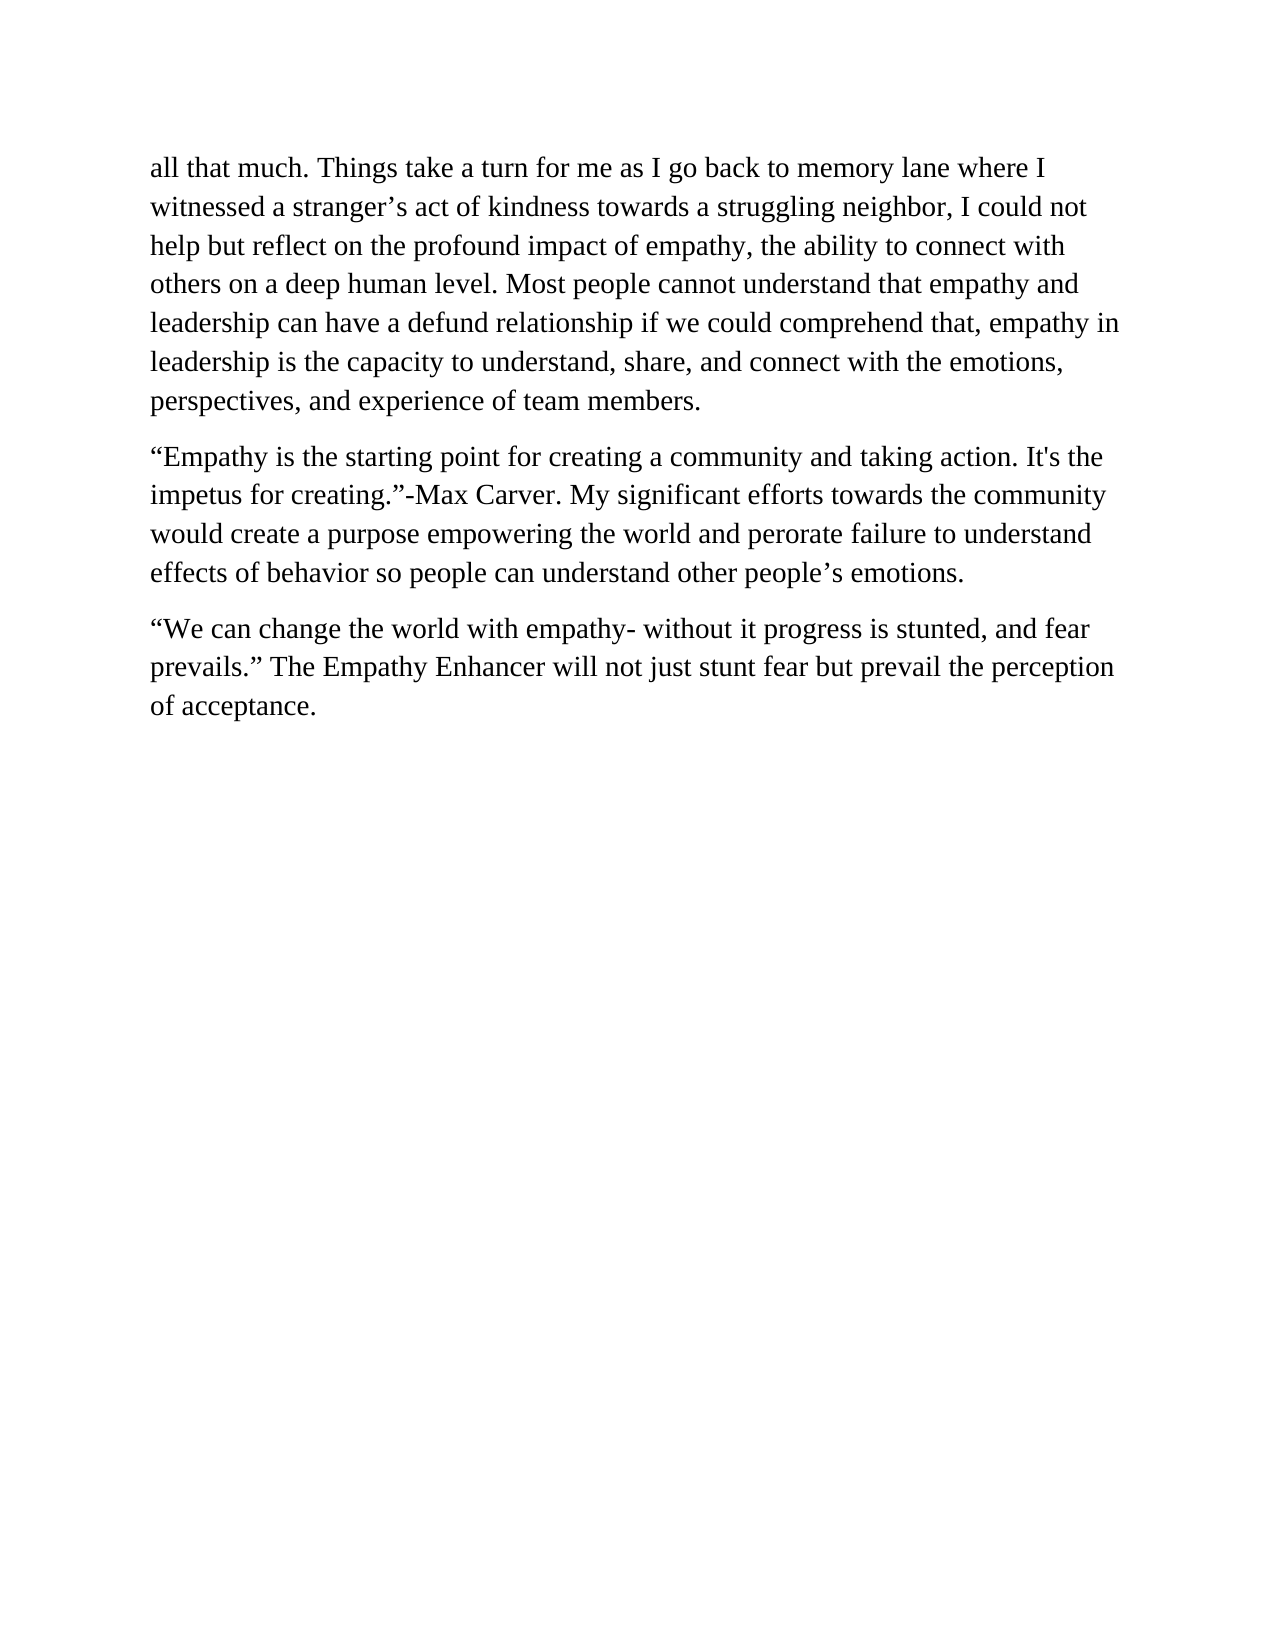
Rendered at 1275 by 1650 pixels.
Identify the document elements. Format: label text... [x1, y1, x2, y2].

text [150, 150, 1125, 417]
text “We can change the world with empathy- without it progress is stunted, and fear prevails.” The Empathy Enhancer will not just stunt fear but prevail the perception of acceptance. [150, 611, 1125, 722]
text “Empathy is the starting point for creating a community and taking action. It's the impetus for creating.”-Max Carver. My significant efforts towards the community would create a purpose empowering the world and perorate failure to understand effects of behavior so people can understand other people’s emotions. [150, 439, 1125, 589]
